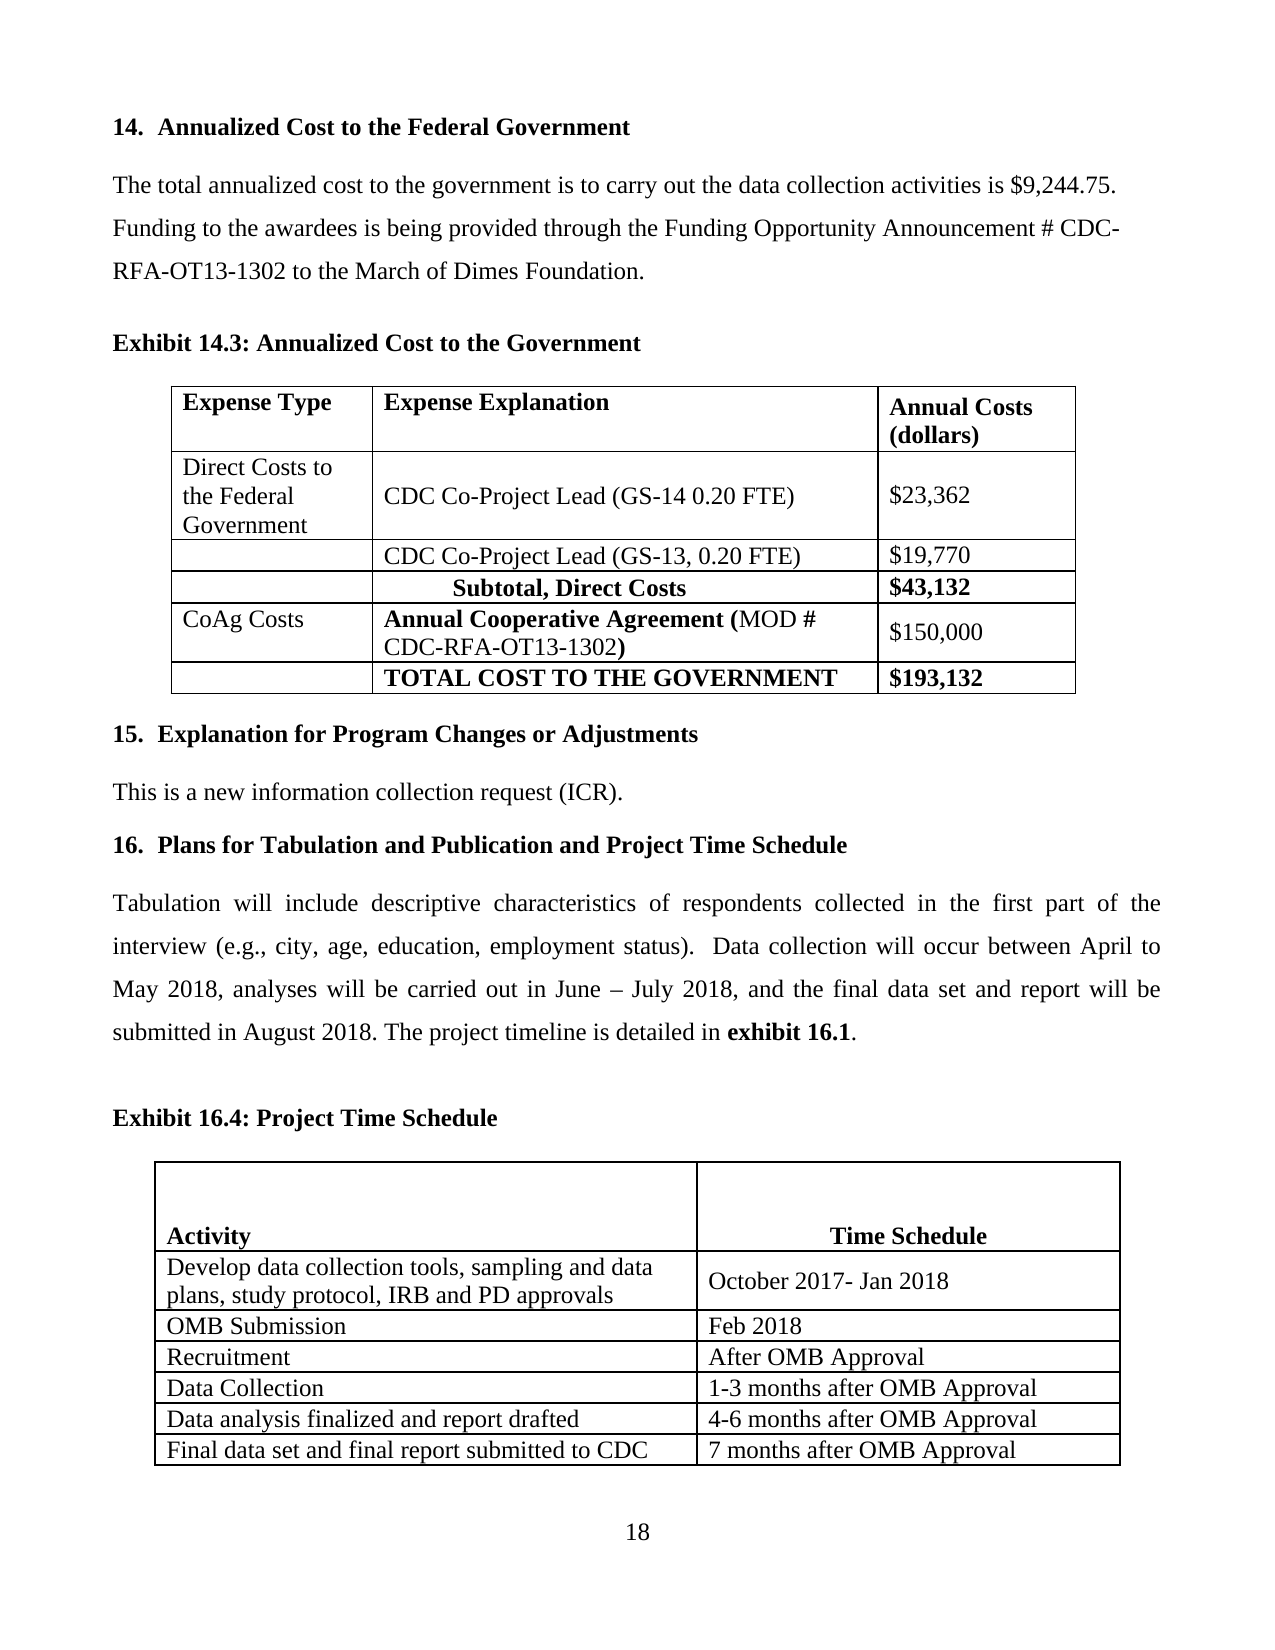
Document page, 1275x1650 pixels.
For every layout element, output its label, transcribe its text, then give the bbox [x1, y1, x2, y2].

table_cell $23,362 [879, 452, 1075, 539]
table_cell Data analysis finalized and report drafted [156, 1404, 696, 1433]
table_cell $150,000 [879, 604, 1075, 661]
table_cell $19,770 [879, 540, 1075, 570]
table_cell CDC Co-Project Lead (GS-13, 0.20 FTE) [373, 540, 877, 570]
table_cell Subtotal, Direct Costs [373, 572, 877, 602]
table_cell Data Collection [156, 1373, 696, 1402]
table_cell CDC Co-Project Lead (GS-14 0.20 FTE) [373, 452, 877, 539]
table_cell CoAg Costs [172, 604, 372, 661]
table_cell October 2017- Jan 2018 [698, 1252, 1119, 1309]
text The total annualized cost to the government is to carry out the data collection activities is $9,244.75. Funding to the awardees is being provided through the Funding Opportunity Announcement # CDC-RFA-OT13-1302 to the March of Dimes Foundation. [112, 170, 1162, 285]
table_cell Feb 2018 [698, 1311, 1119, 1340]
subtitle Explanation for Program Changes or Adjustments [112, 719, 1162, 748]
table_cell Annual Cooperative Agreement (MOD # CDC-RFA-OT13-1302) [373, 604, 877, 661]
table_cell Recruitment [156, 1342, 696, 1371]
table_cell $43,132 [879, 572, 1075, 602]
table_cell 7 months after OMB Approval [698, 1435, 1119, 1463]
text This is a new information collection request (ICR). [112, 777, 1162, 805]
table_cell Develop data collection tools, sampling and data plans, study protocol, IRB and PD approvals [156, 1252, 696, 1309]
table_header Expense Explanation [373, 387, 877, 451]
subtitle Plans for Tabulation and Publication and Project Time Schedule [112, 830, 1162, 859]
table_cell [172, 663, 372, 693]
table_cell Final data set and final report submitted to CDC [156, 1435, 696, 1463]
table_cell Direct Costs to the Federal Government [172, 452, 372, 539]
table_cell After OMB Approval [698, 1342, 1119, 1371]
table_cell $193,132 [879, 663, 1075, 693]
text Tabulation will include descriptive characteristics of respondents collected in the first part of the interview (e.g., city, age, education, employment status). Data collection will occur between April to May 2018, analyses will be carried out in June – July 2018, and the final data set and report will be submitted in August 2018. The project timeline is detailed in exhibit 16.1. [112, 888, 1162, 1046]
subtitle Annualized Cost to the Federal Government [112, 112, 1162, 141]
table_header Expense Type [172, 387, 372, 451]
table_cell [172, 540, 372, 570]
table_header Time Schedule [698, 1163, 1119, 1250]
table_cell 1-3 months after OMB Approval [698, 1373, 1119, 1402]
table_cell 4-6 months after OMB Approval [698, 1404, 1119, 1433]
table_cell OMB Submission [156, 1311, 696, 1340]
table_cell [172, 572, 372, 602]
table_cell TOTAL COST TO THE GOVERNMENT [373, 663, 877, 693]
table_header Annual Costs (dollars) [879, 387, 1075, 451]
table_header Activity [156, 1163, 696, 1250]
